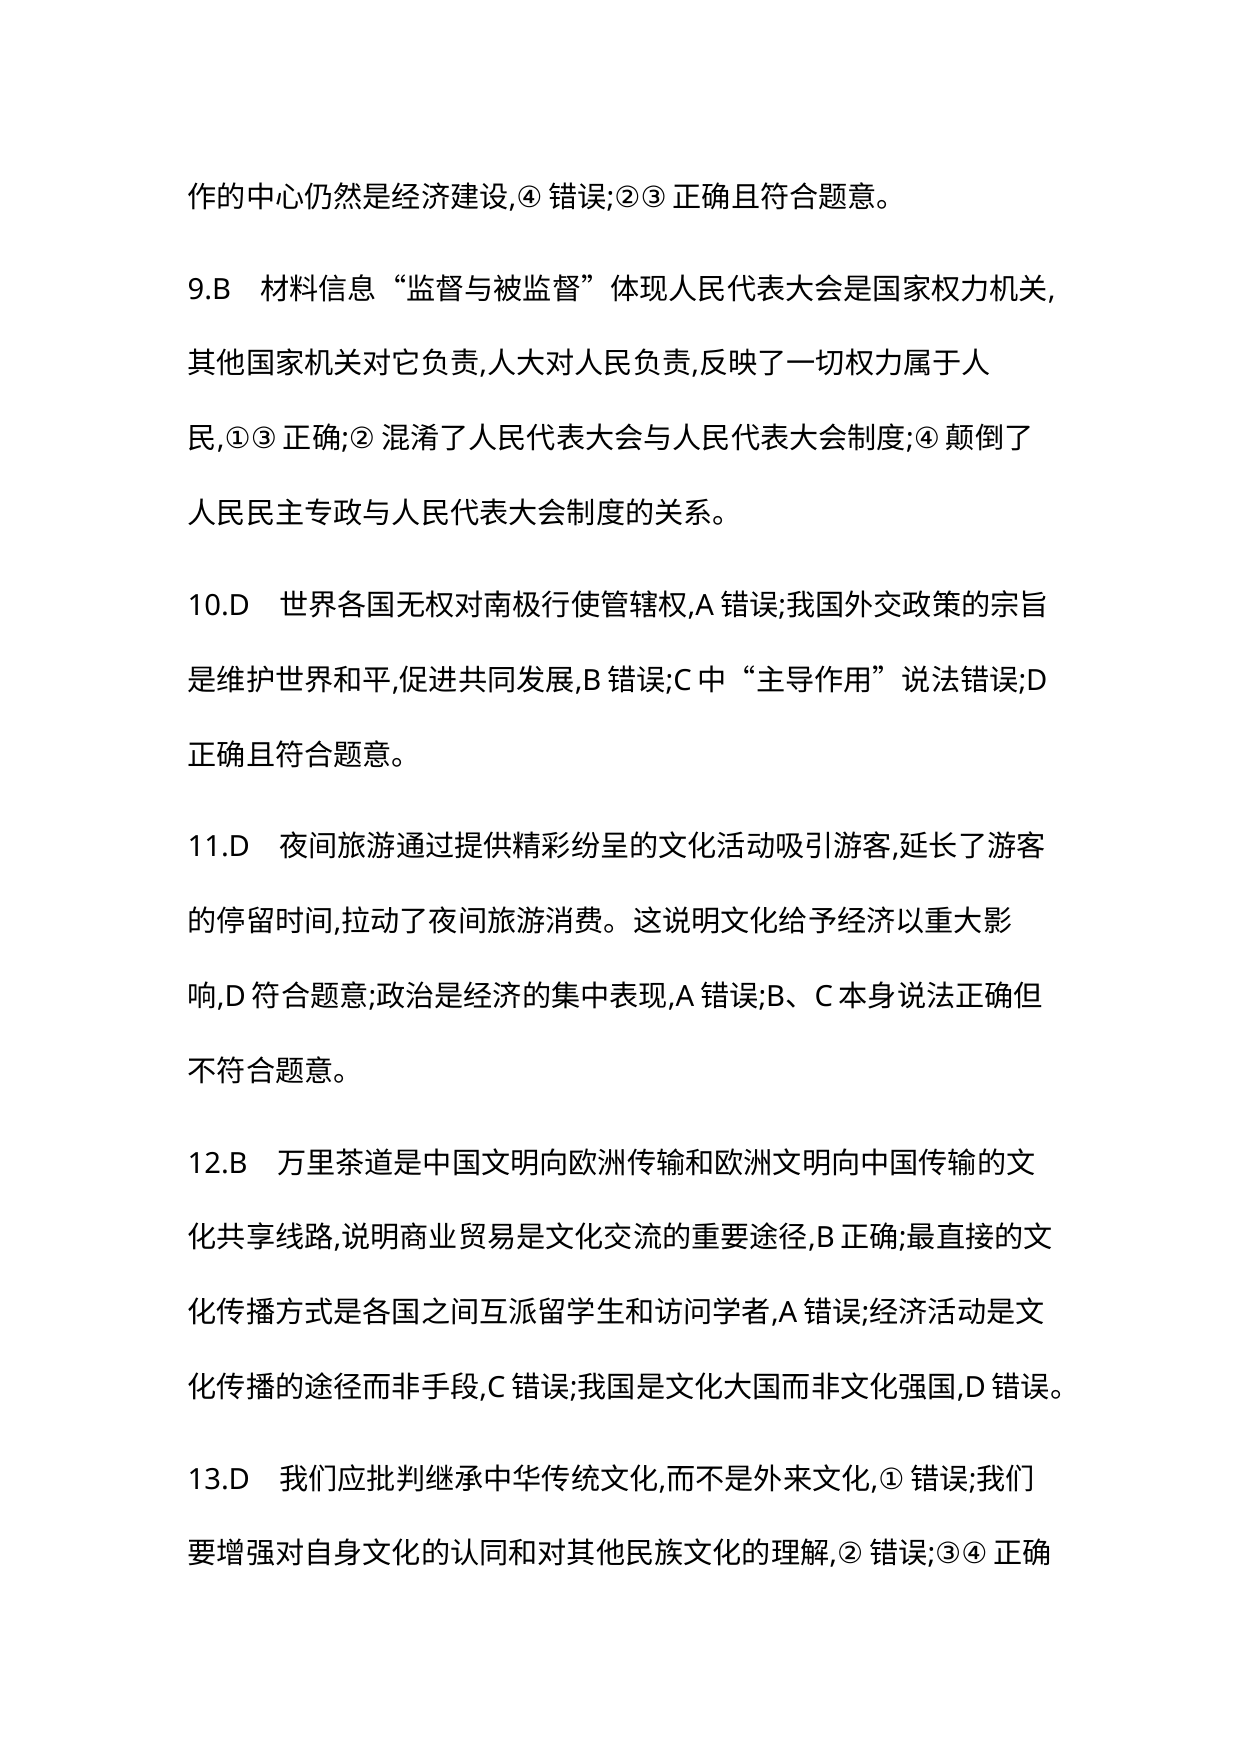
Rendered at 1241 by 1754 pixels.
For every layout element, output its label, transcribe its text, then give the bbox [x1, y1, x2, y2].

text 9.B 材料信息“监督与被监督”体现人民代表大会是国家权力机关,其他国家机关对它负责,人大对人民负责,反映了一切权力属于人民,①③正确;②混淆了人民代表大会与人民代表大会制度;④颠倒了人民民主专政与人民代表大会制度的关系。 [187, 254, 1053, 543]
text 10.D 世界各国无权对南极行使管辖权,A错误;我国外交政策的宗旨是维护世界和平,促进共同发展,B错误;C中“主导作用”说法错误;D正确且符合题意。 [187, 570, 1053, 785]
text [187, 1444, 1053, 1584]
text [187, 162, 1053, 227]
text 12.B 万里茶道是中国文明向欧洲传输和欧洲文明向中国传输的文化共享线路,说明商业贸易是文化交流的重要途径,B正确;最直接的文化传播方式是各国之间互派留学生和访问学者,A错误;经济活动是文化传播的途径而非手段,C错误;我国是文化大国而非文化强国,D错误。 [187, 1128, 1053, 1417]
text 11.D 夜间旅游通过提供精彩纷呈的文化活动吸引游客,延长了游客的停留时间,拉动了夜间旅游消费。这说明文化给予经济以重大影响,D符合题意;政治是经济的集中表现,A错误;B、C本身说法正确但不符合题意。 [187, 812, 1053, 1101]
